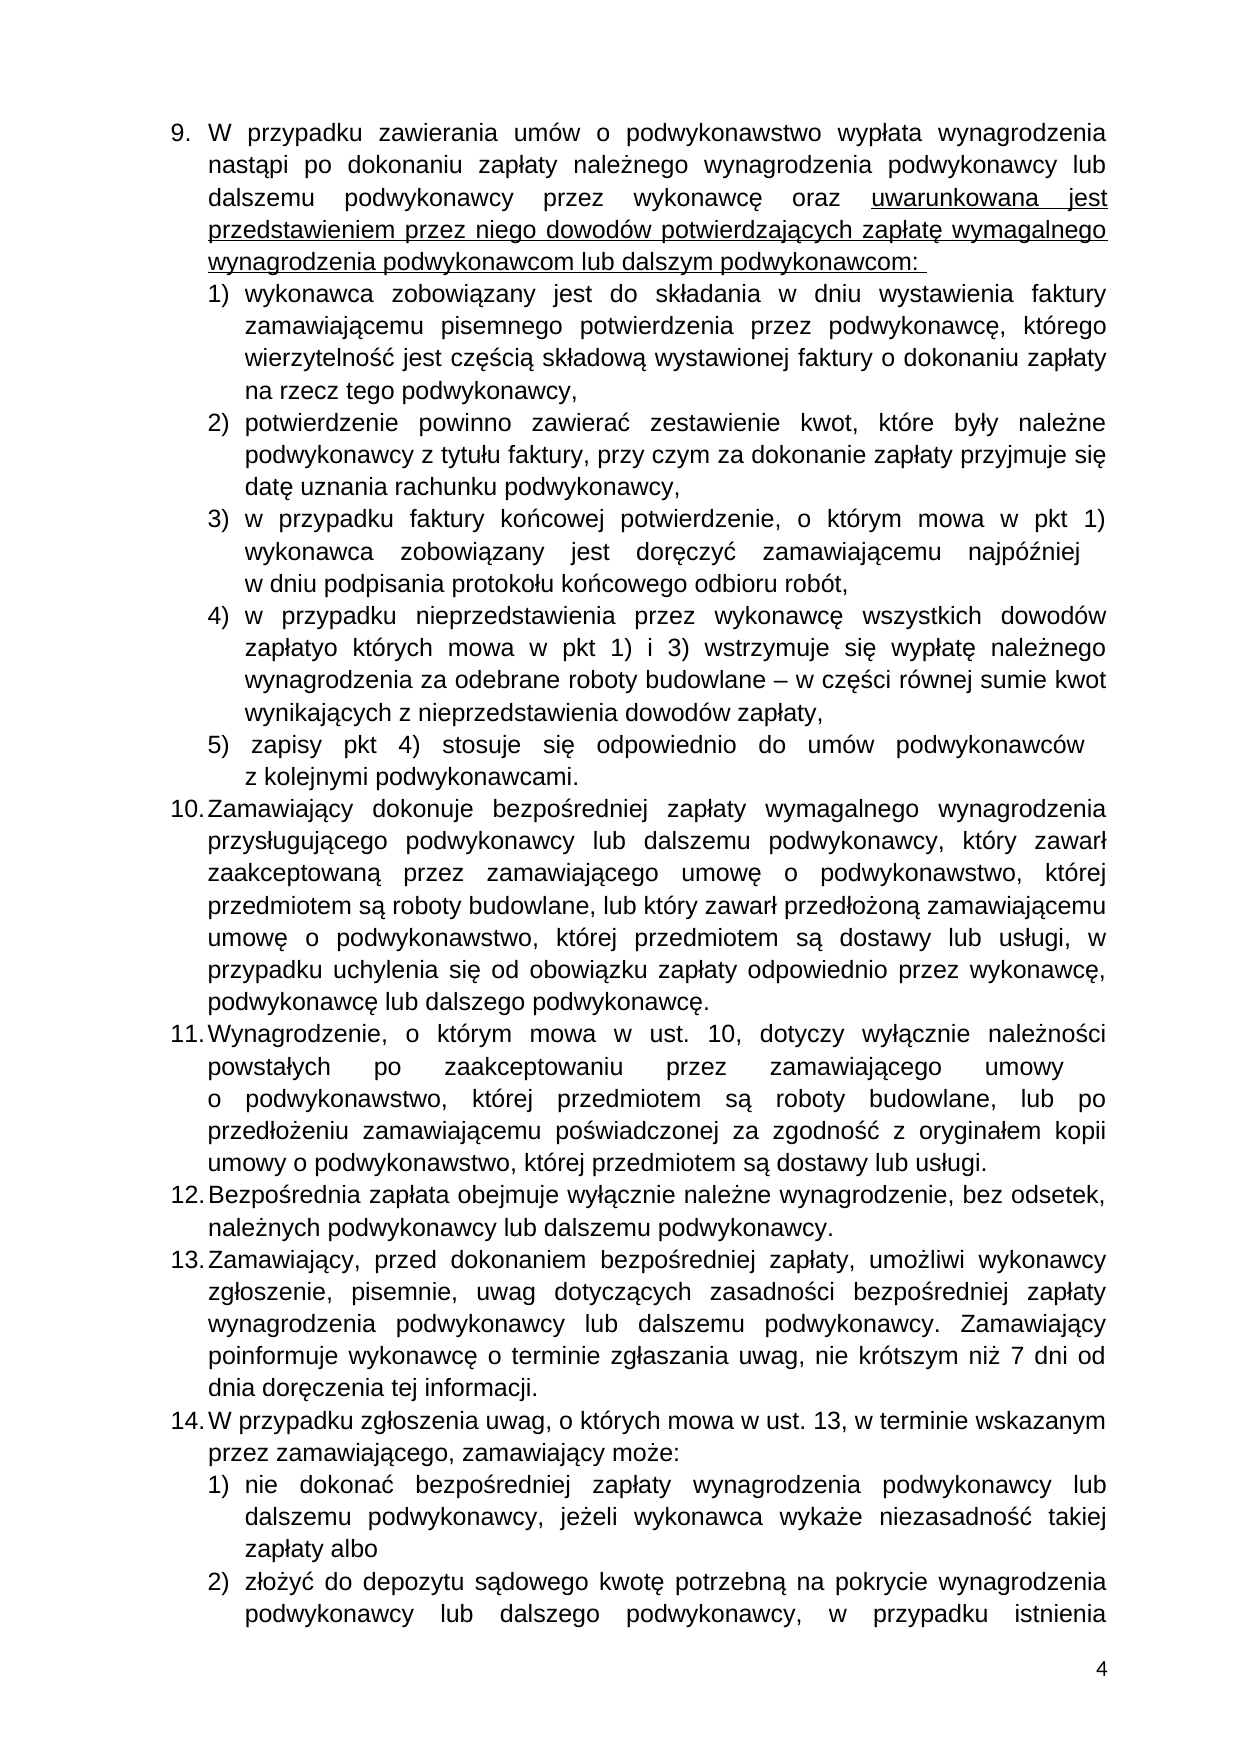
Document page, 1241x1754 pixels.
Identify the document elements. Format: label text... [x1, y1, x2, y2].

text 5) zapisy pkt 4) stosuje się odpowiednio do umów podwykonawców z kolejnymi podwykonawcami. [207, 730, 1107, 791]
list Zamawiający dokonuje bezpośredniej zapłaty wymagalnego wynagrodzenia przysługującego podwykonawcy lub dalszemu podwykonawcy, który zawarł zaakceptowaną przez zamawiającego umowę o podwykonawstwo, której przedmiotem są roboty budowlane, lub który zawarł przedłożoną zamawiającemu umowę o podwykonawstwo, której przedmiotem są dostawy lub usługi, w przypadku uchylenia się od obowiązku zapłaty odpowiednio przez wykonawcę, podwykonawcę lub dalszego podwykonawcę. [170, 794, 1107, 1016]
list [207, 1567, 1107, 1627]
list W przypadku zawierania umów o podwykonawstwo wypłata wynagrodzenia nastąpi po dokonaniu zapłaty należnego wynagrodzenia podwykonawcy lub dalszemu podwykonawcy przez wykonawcę oraz uwarunkowana jest przedstawieniem przez niego dowodów potwierdzających zapłatę wymagalnego wynagrodzenia podwykonawcom lub dalszym podwykonawcom: [170, 118, 1107, 276]
text 4) w przypadku nieprzedstawienia przez wykonawcę wszystkich dowodów zapłatyo których mowa w pkt 1) i 3) wstrzymuje się wypłatę należnego wynagrodzenia za odebrane roboty budowlane – w części równej sumie kwot wynikających z nieprzedstawienia dowodów zapłaty, [207, 601, 1107, 726]
list nie dokonać bezpośredniej zapłaty wynagrodzenia podwykonawcy lub dalszemu podwykonawcy, jeżeli wykonawca wykaże niezasadność takiej zapłaty albo [207, 1470, 1107, 1563]
text 2) potwierdzenie powinno zawierać zestawienie kwot, które były należne podwykonawcy z tytułu faktury, przy czym za dokonanie zapłaty przyjmuje się datę uznania rachunku podwykonawcy, [207, 408, 1107, 501]
text 3) w przypadku faktury końcowej potwierdzenie, o którym mowa w pkt 1) wykonawca zobowiązany jest doręczyć zamawiającemu najpóźniej w dniu podpisania protokołu końcowego odbioru robót, [207, 504, 1107, 597]
list Bezpośrednia zapłata obejmuje wyłącznie należne wynagrodzenie, bez odsetek, należnych podwykonawcy lub dalszemu podwykonawcy. [170, 1180, 1107, 1241]
list Zamawiający, przed dokonaniem bezpośredniej zapłaty, umożliwi wykonawcy zgłoszenie, pisemnie, uwag dotyczących zasadności bezpośredniej zapłaty wynagrodzenia podwykonawcy lub dalszemu podwykonawcy. Zamawiający poinformuje wykonawcę o terminie zgłaszania uwag, nie krótszym niż 7 dni od dnia doręczenia tej informacji. [170, 1245, 1107, 1402]
list Wynagrodzenie, o którym mowa w ust. 10, dotyczy wyłącznie należności powstałych po zaakceptowaniu przez zamawiającego umowy o podwykonawstwo, której przedmiotem są roboty budowlane, lub po przedłożeniu zamawiającemu poświadczonej za zgodność z oryginałem kopii umowy o podwykonawstwo, której przedmiotem są dostawy lub usługi. [170, 1019, 1107, 1177]
text 1) wykonawca zobowiązany jest do składania w dniu wystawienia faktury zamawiającemu pisemnego potwierdzenia przez podwykonawcę, którego wierzytelność jest częścią składową wystawionej faktury o dokonaniu zapłaty na rzecz tego podwykonawcy, [207, 279, 1107, 404]
list W przypadku zgłoszenia uwag, o których mowa w ust. 13, w terminie wskazanym przez zamawiającego, zamawiający może: [170, 1406, 1107, 1467]
